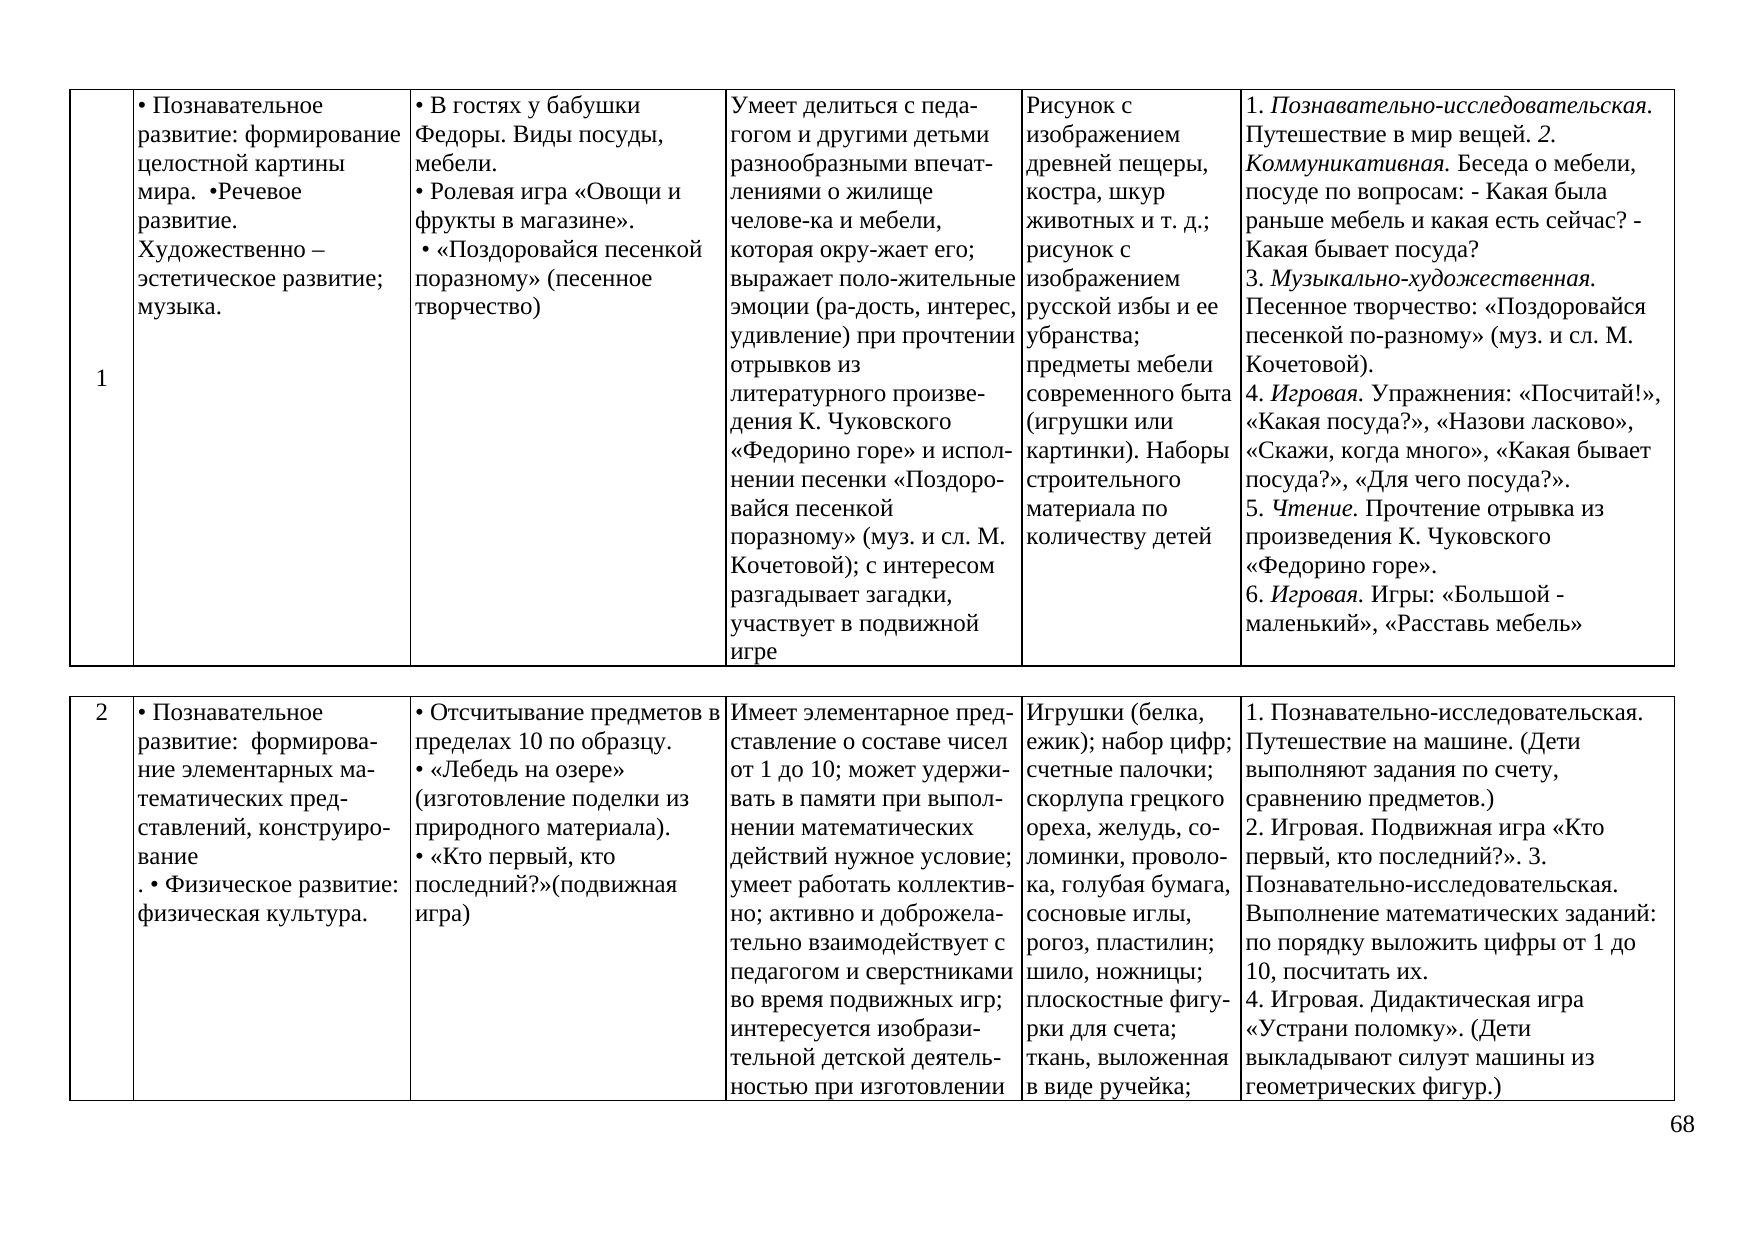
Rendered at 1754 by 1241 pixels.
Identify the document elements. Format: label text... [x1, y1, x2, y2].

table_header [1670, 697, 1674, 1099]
table_cell • В гостях у бабушки Федоры. Виды посуды, мебели. • Ролевая игра «Овощи и фрукты в магазине». • «Поздоровайся песенкой поразному» (песенное творчество) [411, 90, 725, 665]
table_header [134, 697, 410, 1099]
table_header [411, 697, 725, 1099]
table_cell Рисунок с изображением древней пещеры, костра, шкур животных и т. д.; рисунок с изображением русской избы и ее убранства; предметы мебели современного быта (игрушки или картинки). Наборы строительного материала по количеству детей [1023, 90, 1240, 665]
table_cell 1 [71, 90, 133, 665]
table_header 2 [71, 697, 133, 1099]
table_cell 1. Познавательно-исследовательская. Путешествие в мир вещей. 2. Коммуникативная. Беседа о мебели, посуде по вопросам: - Какая была раньше мебель и какая есть сейчас? - Какая бывает посуда? 3. Музыкально-художественная. Песенное творчество: «Поздоровайся песенкой по-разному» (муз. и cл. М. Кочетовой). 4. Игровая. Упражнения: «Посчитай!», «Какая посуда?», «Назови ласково», «Скажи, когда много», «Какая бывает посуда?», «Для чего посуда?». 5. Чтение. Прочтение отрывка из произведения К. Чуковского «Федорино горе». 6. Игровая. Игры: «Большой - маленький», «Расставь мебель» [1242, 90, 1674, 665]
table_cell • Познавательное развитие: формирование целостной картины мира. •Речевое развитие. Художественно – эстетическое развитие; музыка. [134, 90, 410, 665]
